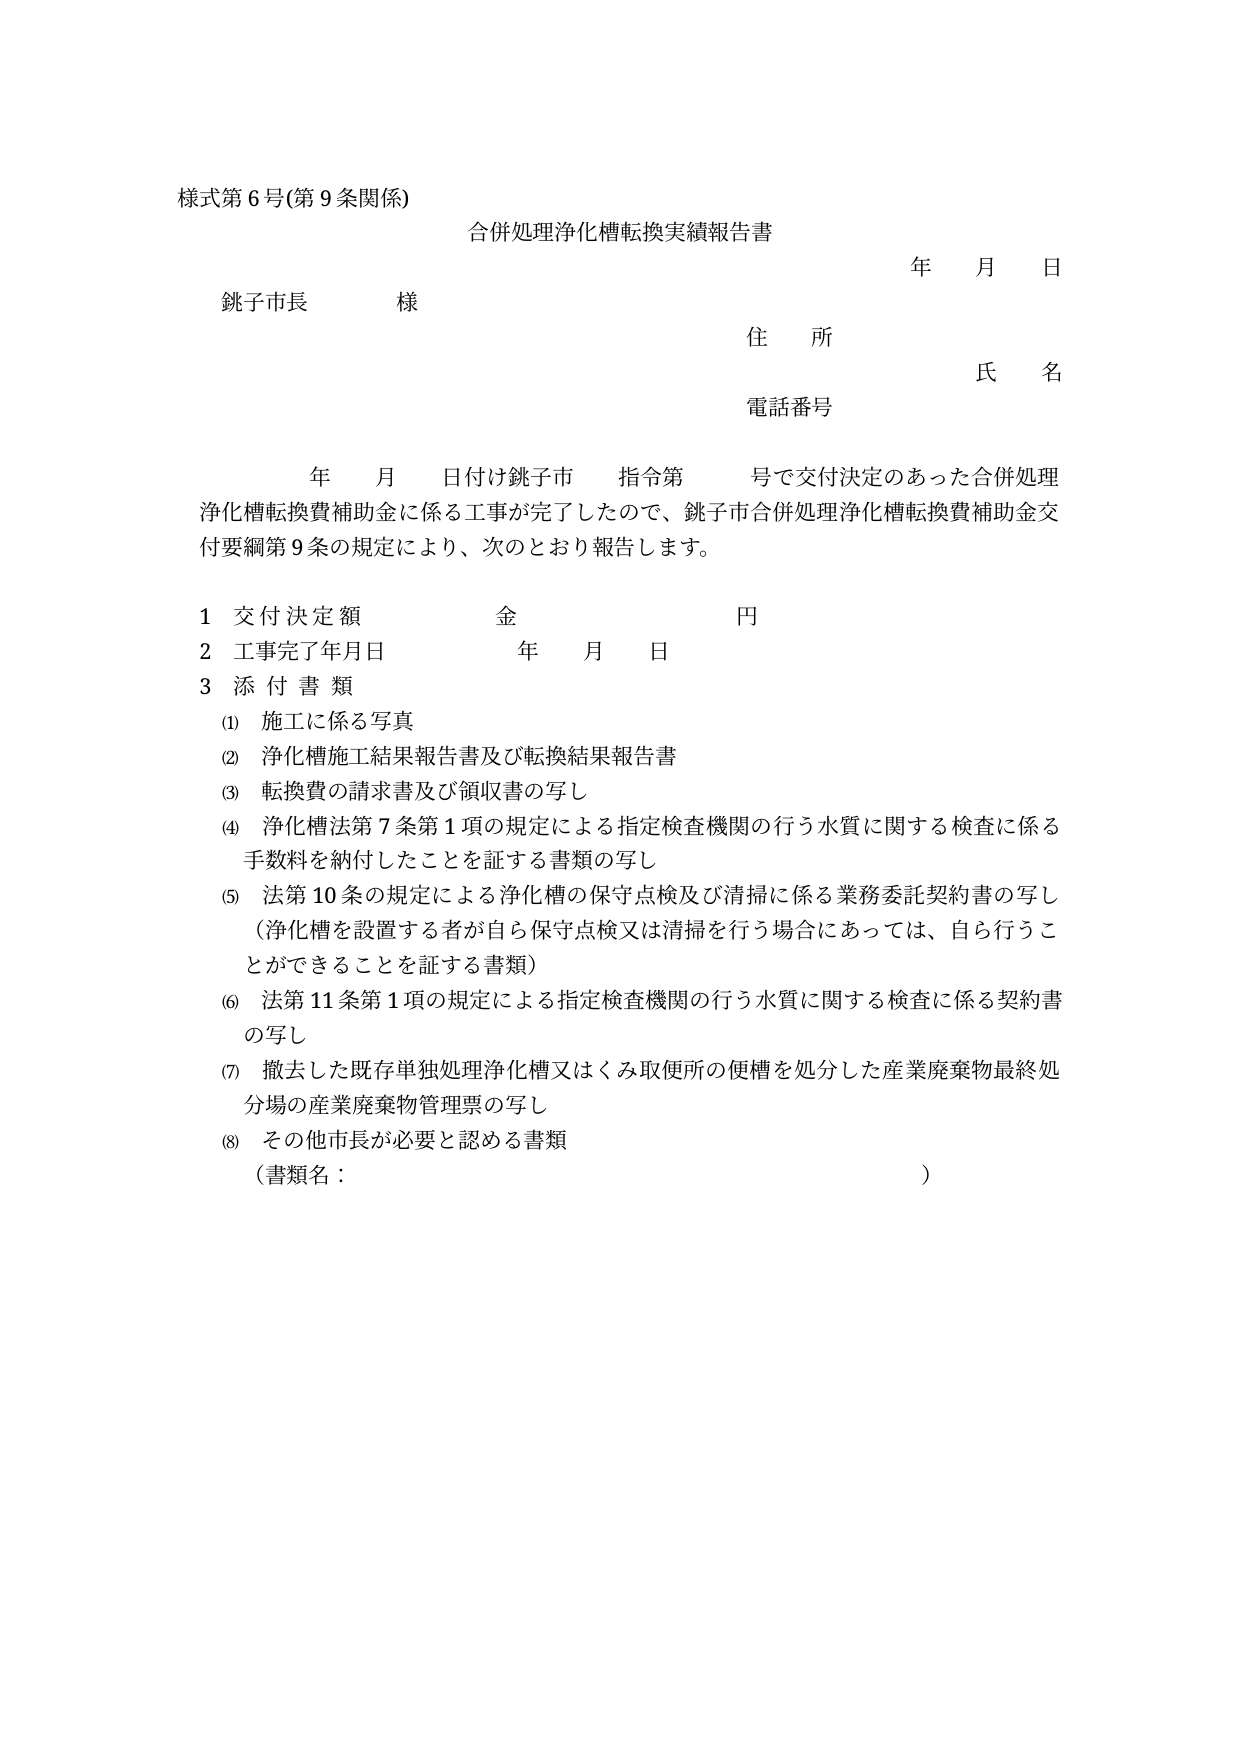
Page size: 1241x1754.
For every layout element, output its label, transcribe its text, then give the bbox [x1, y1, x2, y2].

text ⑺ 撤去した既存単独処理浄化槽又はくみ取便所の便槽を処分した産業廃棄物最終処分場の産業廃棄物管理票の写し [221, 1051, 1063, 1121]
text ⑶ 転換費の請求書及び領収書の写し [177, 772, 1063, 807]
text 2 工事完了年月日 年 月 日 [177, 633, 1063, 668]
text 合併処理浄化槽転換実績報告書 [177, 214, 1063, 249]
text 年 月 日付け銚子市 指令第 号で交付決定のあった合併処理浄化槽転換費補助金に係る工事が完了したので、銚子市合併処理浄化槽転換費補助金交付要綱第9条の規定により、次のとおり報告します。 [199, 458, 1063, 563]
text （書類名： ） [177, 1156, 1063, 1191]
text ⑹ 法第11条第1項の規定による指定検査機関の行う水質に関する検査に係る契約書の写し [221, 982, 1063, 1051]
text 年 月 日 [177, 249, 1063, 284]
text ⑻ その他市長が必要と認める書類 [177, 1121, 1063, 1156]
text 1 交付決定額 金 円 [177, 598, 1063, 633]
text 氏 名 [177, 353, 1063, 388]
text ⑸ 法第10条の規定による浄化槽の保守点検及び清掃に係る業務委託契約書の写し（浄化槽を設置する者が自ら保守点検又は清掃を行う場合にあっては、自ら行うことができることを証する書類） [221, 877, 1063, 982]
text ⑵ 浄化槽施工結果報告書及び転換結果報告書 [177, 737, 1063, 772]
text 住 所 [177, 319, 976, 353]
text 様式第6号(第9条関係) [177, 179, 1063, 214]
text 電話番号 [177, 388, 976, 423]
text 銚子市長 様 [177, 284, 1063, 319]
text ⑷ 浄化槽法第7条第1項の規定による指定検査機関の行う水質に関する検査に係る手数料を納付したことを証する書類の写し [221, 807, 1063, 877]
text ⑴ 施工に係る写真 [177, 702, 1063, 737]
text 3 添付書類 [177, 668, 1063, 702]
